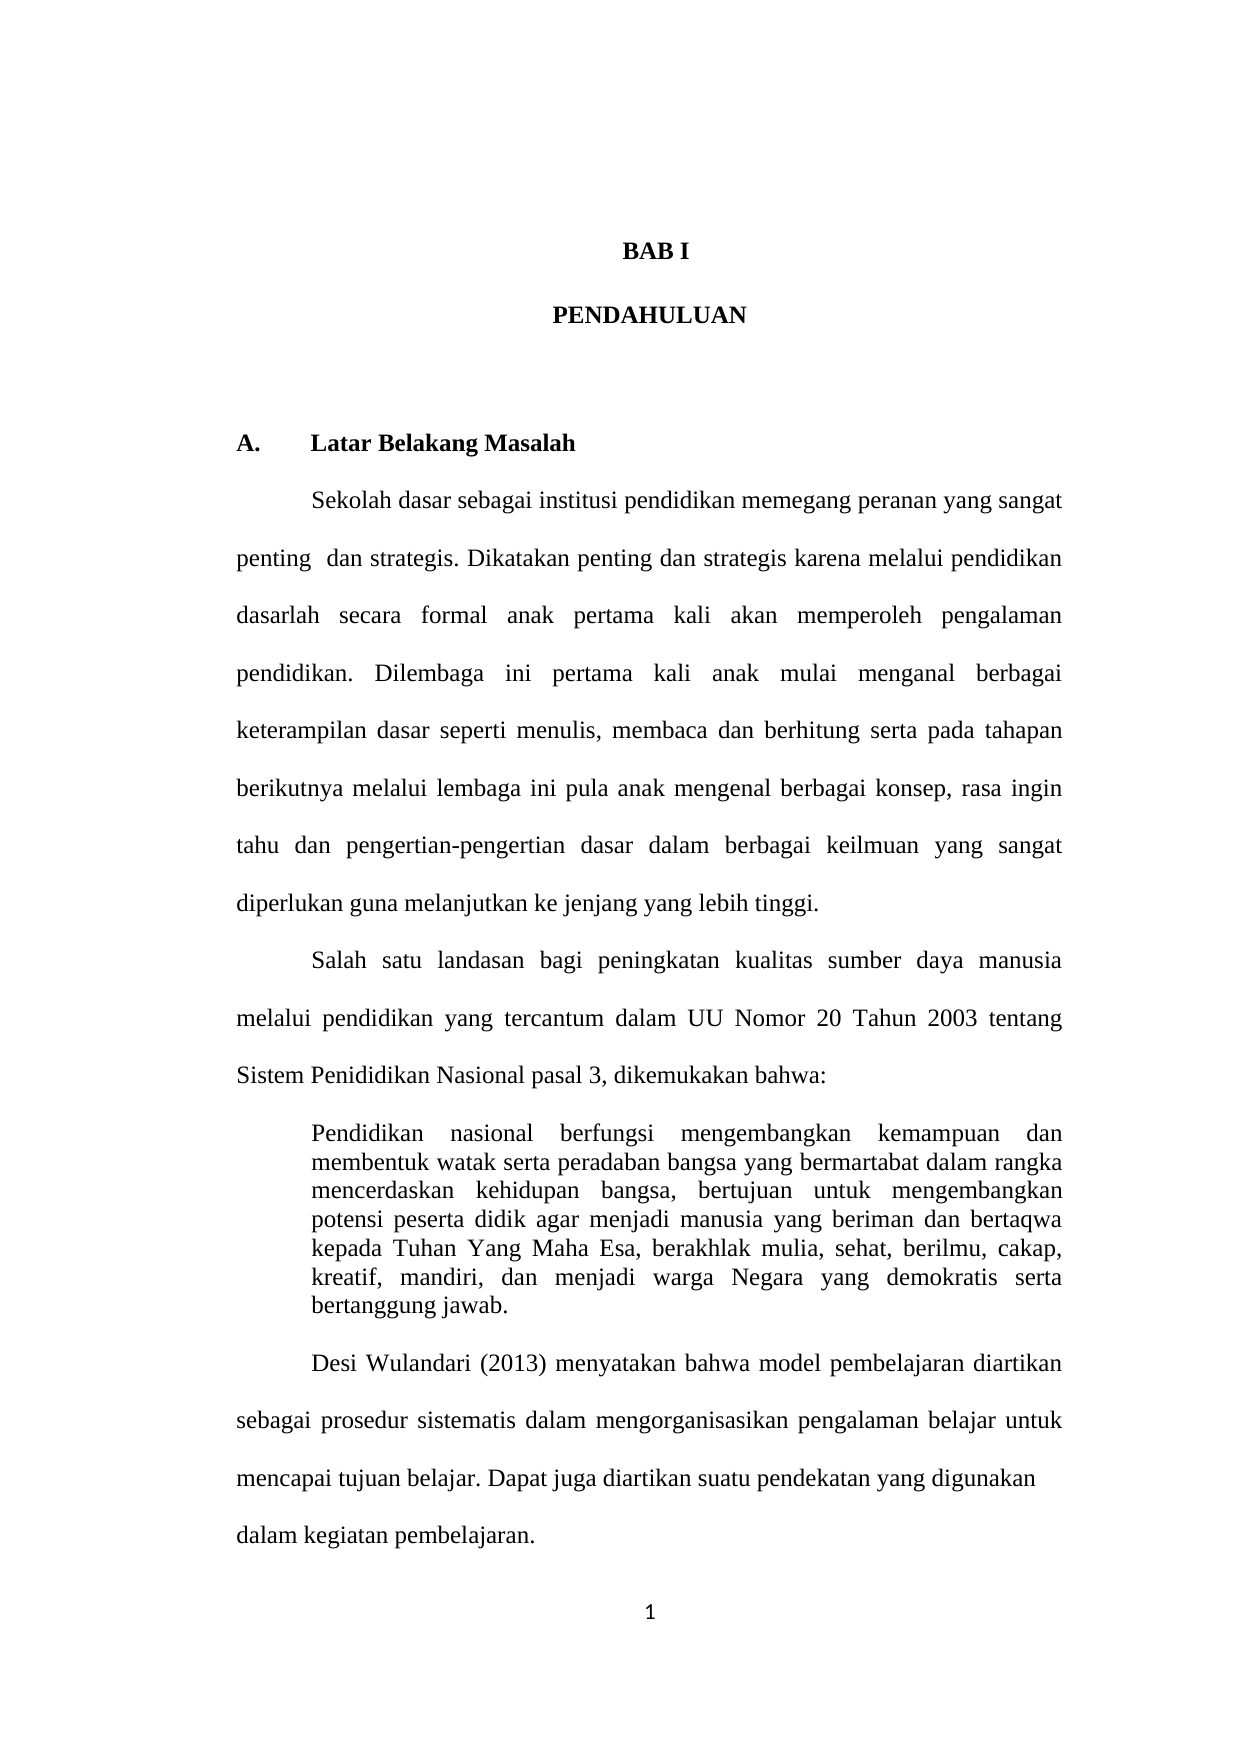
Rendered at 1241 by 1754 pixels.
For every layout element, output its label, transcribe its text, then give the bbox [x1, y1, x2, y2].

text PENDAHULUAN [236, 300, 1063, 329]
text dalam kegiatan pembelajaran. [236, 1521, 1063, 1549]
text Desi Wulandari (2013) menyatakan bahwa model pembelajaran diartikan sebagai prosedur sistematis dalam mengorganisasikan pengalaman belajar untuk mencapai tujuan belajar. Dapat juga diartikan suatu pendekatan yang digunakan [236, 1348, 1063, 1492]
text Salah satu landasan bagi peningkatan kualitas sumber daya manusia melalui pendidikan yang tercantum dalam UU Nomor 20 Tahun 2003 tentang Sistem Penididikan Nasional pasal 3, dikemukakan bahwa: [236, 946, 1063, 1089]
text Sekolah dasar sebagai institusi pendidikan memegang peranan yang sangat penting dan strategis. Dikatakan penting dan strategis karena melalui pendidikan dasarlah secara formal anak pertama kali akan memperoleh pengalaman pendidikan. Dilembaga ini pertama kali anak mulai menganal berbagai keterampilan dasar seperti menulis, membaca dan berhitung serta pada tahapan berikutnya melalui lembaga ini pula anak mengenal berbagai konsep, rasa ingin tahu dan pengertian-pengertian dasar dalam berbagai keilmuan yang sangat diperlukan guna melanjutkan ke jenjang yang lebih tinggi. [236, 486, 1063, 917]
text BAB I [236, 236, 1063, 265]
text Pendidikan nasional berfungsi mengembangkan kemampuan dan membentuk watak serta peradaban bangsa yang bermartabat dalam rangka mencerdaskan kehidupan bangsa, bertujuan untuk mengembangkan potensi peserta didik agar menjadi manusia yang beriman dan bertaqwa kepada Tuhan Yang Maha Esa, berakhlak mulia, sehat, berilmu, cakap, kreatif, mandiri, dan menjadi warga Negara yang demokratis serta bertanggung jawab. [311, 1118, 1063, 1319]
text A. Latar Belakang Masalah [236, 428, 1063, 457]
